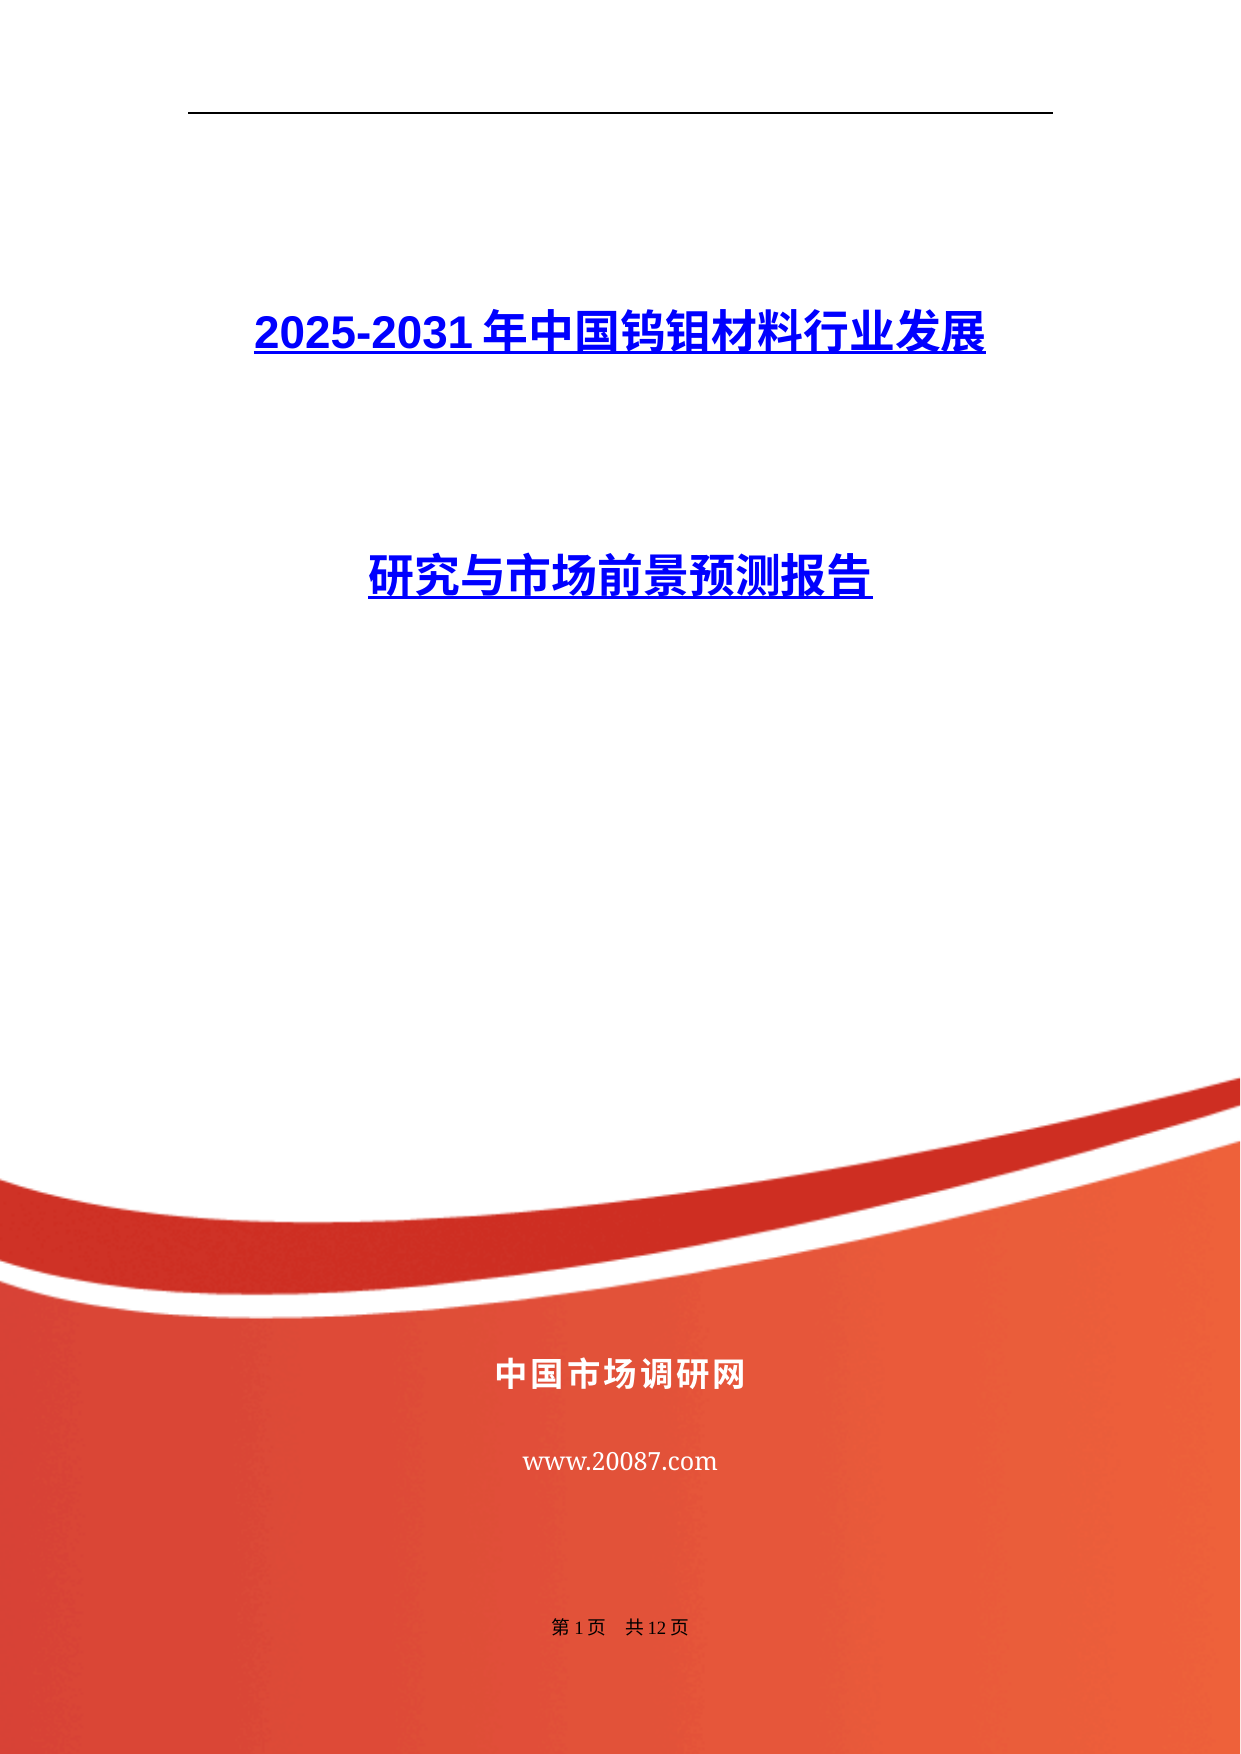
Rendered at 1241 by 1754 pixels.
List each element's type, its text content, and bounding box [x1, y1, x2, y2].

table_header 2025-2031年中国钨钼材料行业发展研究与市场前景预测报告 [188, 207, 1053, 773]
text www.20087.com [187, 1428, 1053, 1493]
picture [0, 1006, 1241, 1754]
subtitle 中国市场调研网 [187, 1339, 1053, 1404]
